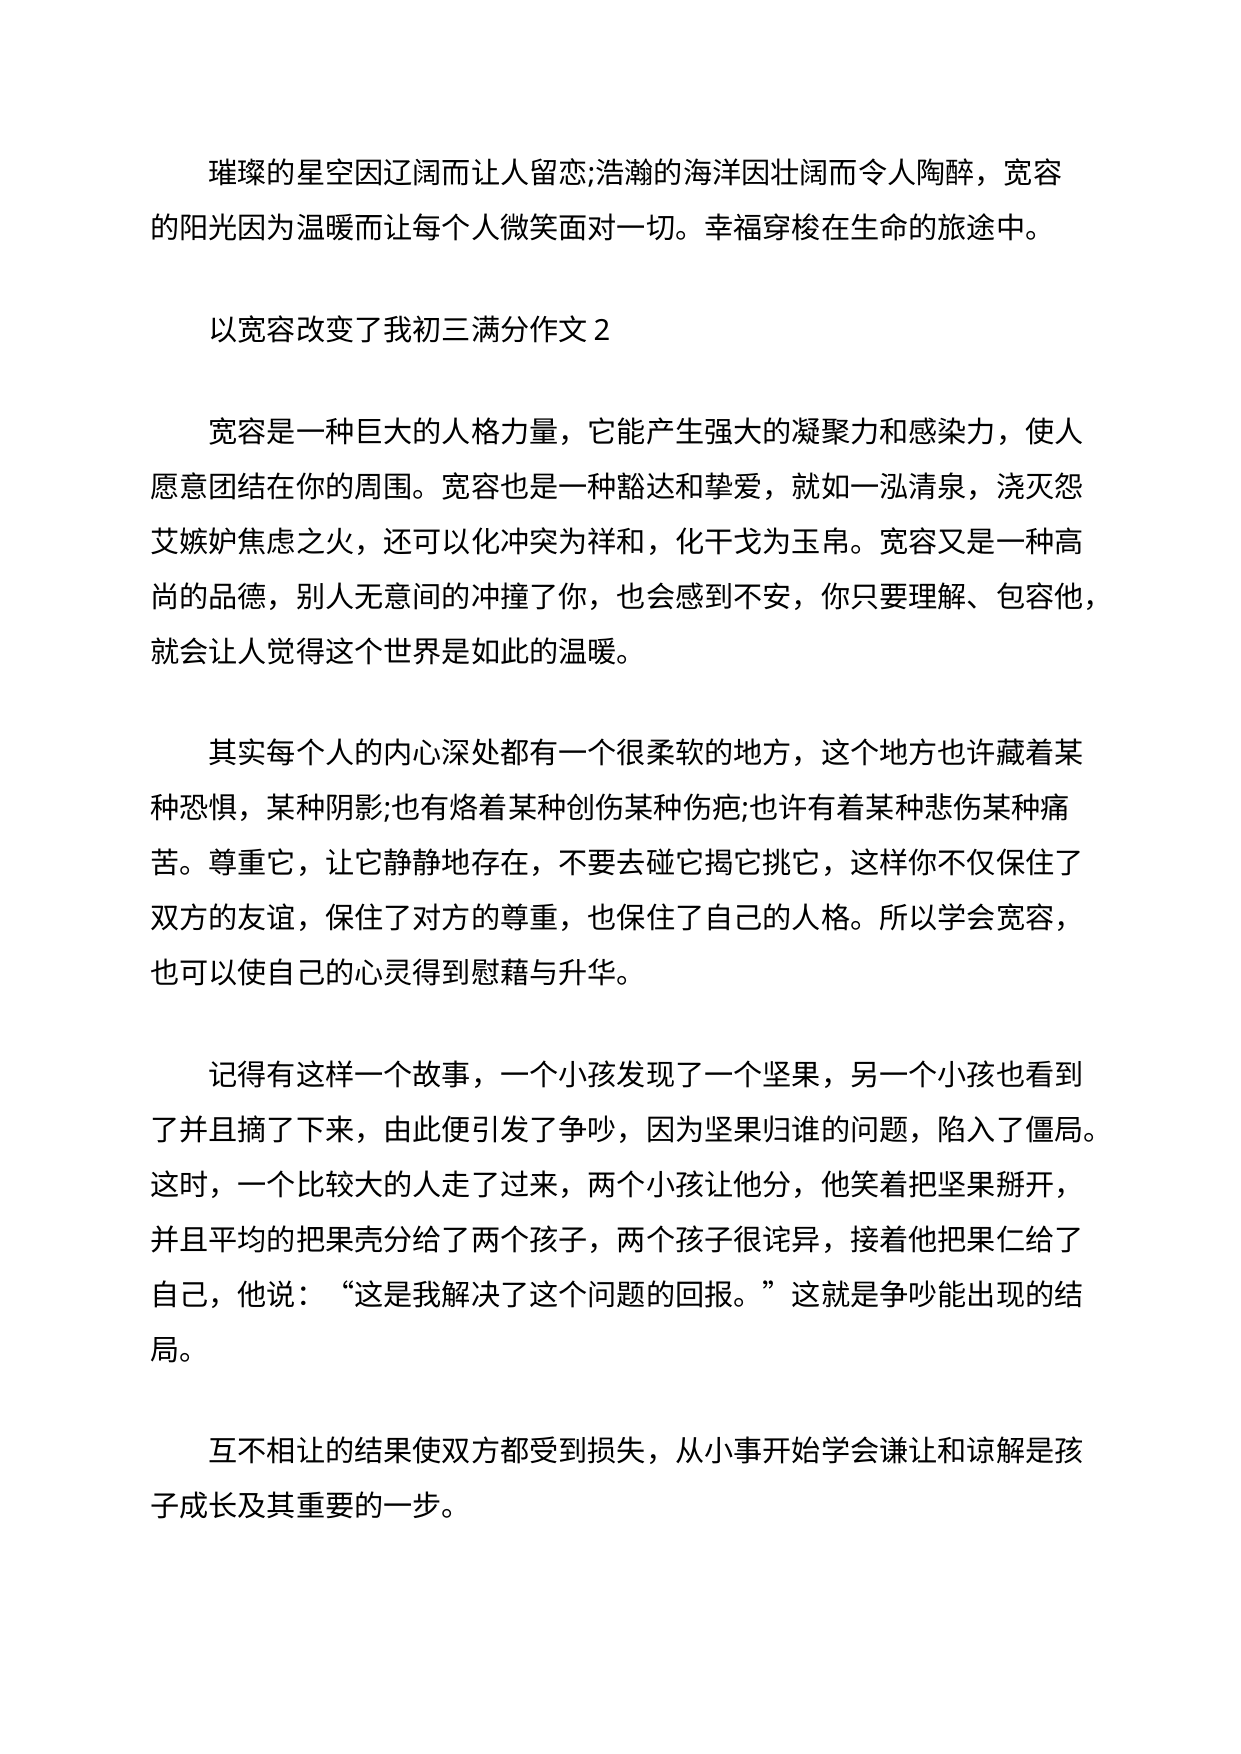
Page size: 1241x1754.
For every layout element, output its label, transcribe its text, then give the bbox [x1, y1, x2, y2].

text 其实每个人的内心深处都有一个很柔软的地方，这个地方也许藏着某种恐惧，某种阴影;也有烙着某种创伤某种伤疤;也许有着某种悲伤某种痛苦。尊重它，让它静静地存在，不要去碰它揭它挑它，这样你不仅保住了双方的友谊，保住了对方的尊重，也保住了自己的人格。所以学会宽容，也可以使自己的心灵得到慰藉与升华。 [150, 730, 1090, 992]
text 互不相让的结果使双方都受到损失，从小事开始学会谦让和谅解是孩子成长及其重要的一步。 [150, 1428, 1090, 1525]
text 记得有这样一个故事，一个小孩发现了一个坚果，另一个小孩也看到了并且摘了下来，由此便引发了争吵，因为坚果归谁的问题，陷入了僵局。这时，一个比较大的人走了过来，两个小孩让他分，他笑着把坚果掰开，并且平均的把果壳分给了两个孩子，两个孩子很诧异，接着他把果仁给了自己，他说：“这是我解决了这个问题的回报。”这就是争吵能出现的结局。 [150, 1052, 1090, 1368]
text 璀璨的星空因辽阔而让人留恋;浩瀚的海洋因壮阔而令人陶醉，宽容的阳光因为温暖而让每个人微笑面对一切。幸福穿梭在生命的旅途中。 [150, 150, 1090, 247]
text 宽容是一种巨大的人格力量，它能产生强大的凝聚力和感染力，使人愿意团结在你的周围。宽容也是一种豁达和挚爱，就如一泓清泉，浇灭怨艾嫉妒焦虑之火，还可以化冲突为祥和，化干戈为玉帛。宽容又是一种高尚的品德，别人无意间的冲撞了你，也会感到不安，你只要理解、包容他，就会让人觉得这个世界是如此的温暖。 [150, 409, 1090, 671]
text 以宽容改变了我初三满分作文2 [150, 307, 1090, 349]
